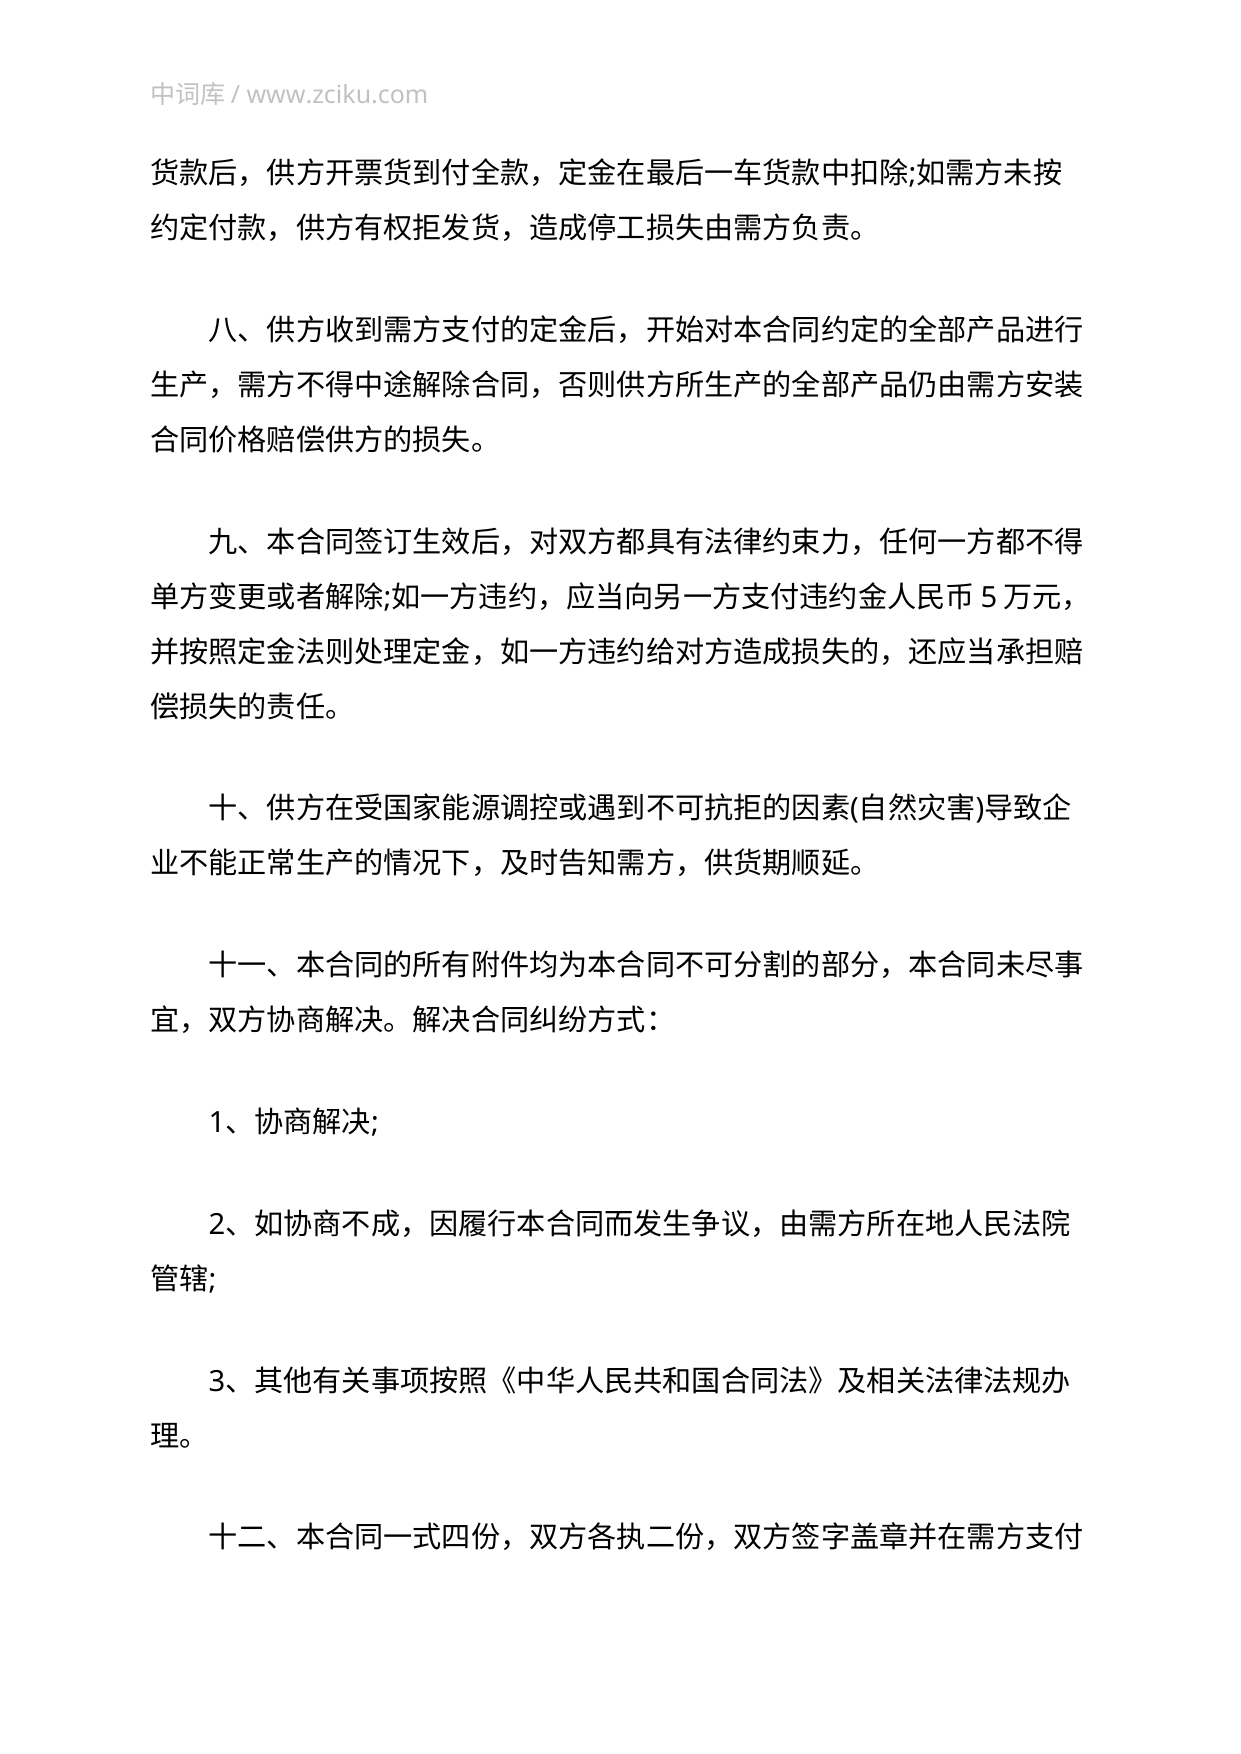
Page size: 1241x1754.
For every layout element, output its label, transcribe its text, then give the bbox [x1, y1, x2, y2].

text 八、供方收到需方支付的定金后，开始对本合同约定的全部产品进行生产，需方不得中途解除合同，否则供方所生产的全部产品仍由需方安装合同价格赔偿供方的损失。 [150, 307, 1090, 459]
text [150, 1514, 1090, 1556]
text 3、其他有关事项按照《中华人民共和国合同法》及相关法律法规办理。 [150, 1357, 1090, 1454]
text 十、供方在受国家能源调控或遇到不可抗拒的因素(自然灾害)导致企业不能正常生产的情况下，及时告知需方，供货期顺延。 [150, 785, 1090, 882]
text 十一、本合同的所有附件均为本合同不可分割的部分，本合同未尽事宜，双方协商解决。解决合同纠纷方式： [150, 942, 1090, 1039]
text 1、协商解决; [150, 1098, 1090, 1141]
text 2、如协商不成，因履行本合同而发生争议，由需方所在地人民法院管辖; [150, 1200, 1090, 1298]
text 九、本合同签订生效后，对双方都具有法律约束力，任何一方都不得单方变更或者解除;如一方违约，应当向另一方支付违约金人民币5万元，并按照定金法则处理定金，如一方违约给对方造成损失的，还应当承担赔偿损失的责任。 [150, 518, 1090, 725]
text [150, 150, 1090, 247]
